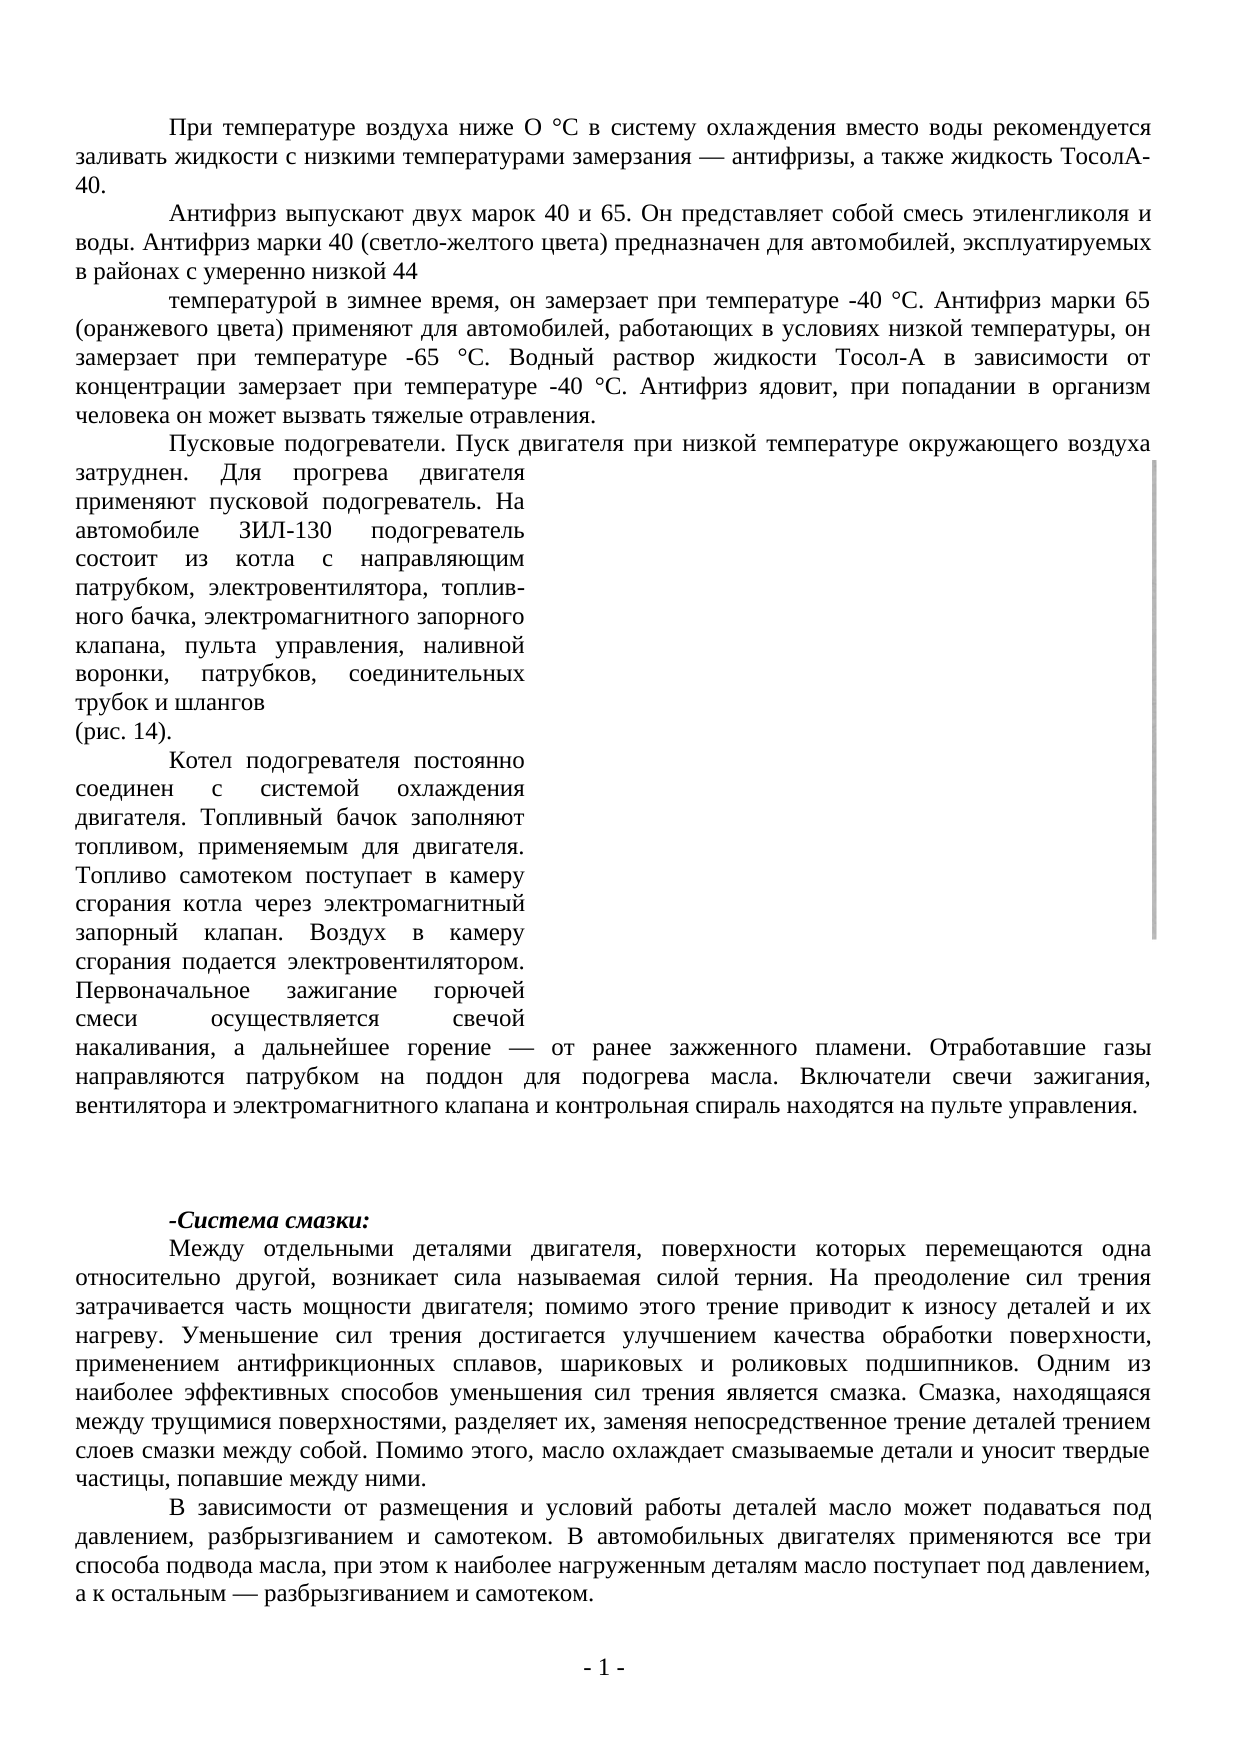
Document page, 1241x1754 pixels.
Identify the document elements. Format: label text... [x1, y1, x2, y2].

text В зависимости от размещения и условий работы деталей масло может подаваться под давлением, разбрызгиванием и самотеком. В автомобильных двигателях применяются все три способа подвода масла, при этом к наиболее нагруженным деталям масло поступает под давлением, а к остальным — разбрызгиванием и самотеком. [75, 1492, 1152, 1607]
text Пусковые подогреватели. Пуск двигателя при низкой температуре окружающего воздуха затруднен. Для прогрева двигателя применяют пусковой подогреватель. На автомобиле ЗИЛ-130 подогреватель состоит из котла с направляющим патрубком, электровентилятора, топливного бачка, электромагнитного запорного клапана, пульта управления, наливной воронки, патрубков, соединительных трубок и шлангов [75, 428, 1152, 716]
text Между отдельными деталями двигателя, поверхности которых перемещаются одна относительно другой, возникает сила называемая силой терния. На преодоление сил трения затрачивается часть мощности двигателя; помимо этого трение приводит к износу деталей и их нагреву. Уменьшение сил трения достигается улучшением качества обработки поверхности, применением антифрикционных сплавов, шариковых и роликовых подшипников. Одним из наиболее эффективных способов уменьшения сил трения является смазка. Смазка, находящаяся между трущимися поверхностями, разделяет их, заменяя непосредственное трение деталей трением слоев смазки между собой. Помимо этого, масло охлаждает смазываемые детали и уносит твердые частицы, попавшие между ними. [75, 1233, 1152, 1492]
text температурой в зимнее время, он замерзает при температуре -40 °С. Антифриз марки 65 (оранжевого цвета) применяют для автомобилей, работающих в условиях низкой температуры, он замерзает при температуре -65 °С. Водный раствор жидкости Тосол-А в зависимости от концентрации замерзает при температуре -40 °С. Антифриз ядовит, при попадании в организм человека он может вызвать тяжелые отравления. [75, 285, 1152, 428]
picture [1152, 460, 1157, 1015]
text Антифриз выпускают двух марок 40 и 65. Он представляет собой смесь этиленгликоля и воды. Антифриз марки 40 (светло-желтого цвета) предназначен для автомобилей, эксплуатируемых в районах с умеренно низкой 44 [75, 198, 1152, 285]
text (рис. 14). [56, 716, 1152, 745]
text -Система смазки: [75, 1205, 1152, 1233]
text Котел подогревателя постоянно соединен с системой охлаждения двигателя. Топливный бачок заполняют топливом, применяемым для двигателя. Топливо самотеком поступает в камеру сгорания котла через электромагнитный запорный клапан. Воздух в камеру сгорания подается электровентилятором. Первоначальное зажигание горючей смеси осуществляется свечой накаливания, а дальнейшее горение — от ранее зажженного пламени. Отработавшие газы направляются патрубком на поддон для подогрева масла. Включатели свечи зажигания, вентилятора и электромагнитного клапана и контрольная спираль находятся на пульте управления. [75, 745, 1152, 1118]
text При температуре воздуха ниже О °С в систему охлаждения вместо воды рекомендуется заливать жидкости с низкими температурами замерзания — антифризы, а также жидкость ТосолА-40. [75, 112, 1152, 198]
